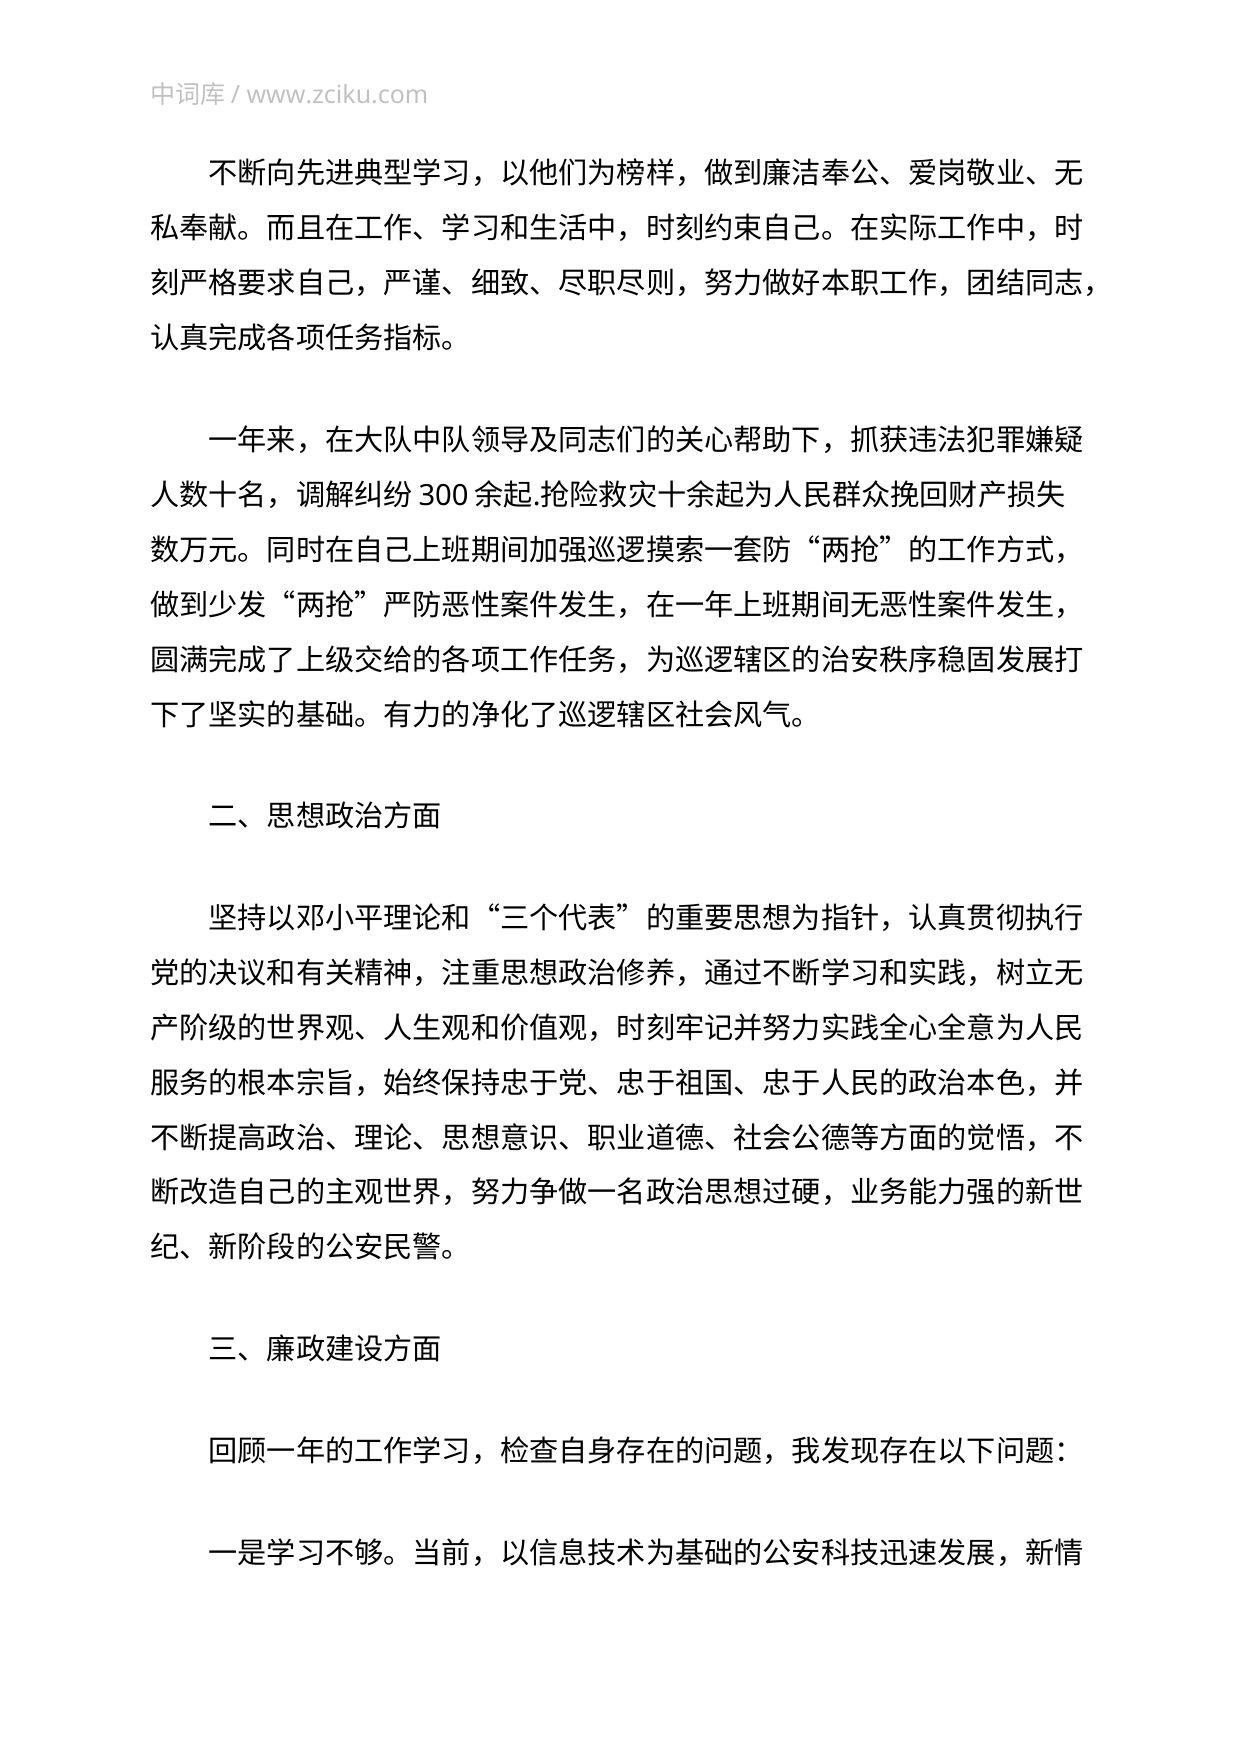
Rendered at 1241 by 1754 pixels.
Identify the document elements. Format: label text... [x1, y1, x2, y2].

text 坚持以邓小平理论和“三个代表”的重要思想为指针，认真贯彻执行党的决议和有关精神，注重思想政治修养，通过不断学习和实践，树立无产阶级的世界观、人生观和价值观，时刻牢记并努力实践全心全意为人民服务的根本宗旨，始终保持忠于党、忠于祖国、忠于人民的政治本色，并不断提高政治、理论、思想意识、职业道德、社会公德等方面的觉悟，不断改造自己的主观世界，努力争做一名政治思想过硬，业务能力强的新世纪、新阶段的公安民警。 [150, 894, 1090, 1266]
text 不断向先进典型学习，以他们为榜样，做到廉洁奉公、爱岗敬业、无私奉献。而且在工作、学习和生活中，时刻约束自己。在实际工作中，时刻严格要求自己，严谨、细致、尽职尽则，努力做好本职工作，团结同志，认真完成各项任务指标。 [150, 150, 1090, 357]
text 回顾一年的工作学习，检查自身存在的问题，我发现存在以下问题： [150, 1427, 1090, 1470]
text 三、廉政建设方面 [150, 1326, 1090, 1368]
text 一年来，在大队中队领导及同志们的关心帮助下，抓获违法犯罪嫌疑人数十名，调解纠纷300余起.抢险救灾十余起为人民群众挽回财产损失数万元。同时在自己上班期间加强巡逻摸索一套防“两抢”的工作方式，做到少发“两抢”严防恶性案件发生，在一年上班期间无恶性案件发生，圆满完成了上级交给的各项工作任务，为巡逻辖区的治安秩序稳固发展打下了坚实的基础。有力的净化了巡逻辖区社会风气。 [150, 416, 1090, 733]
text 二、思想政治方面 [150, 793, 1090, 835]
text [150, 1529, 1090, 1572]
